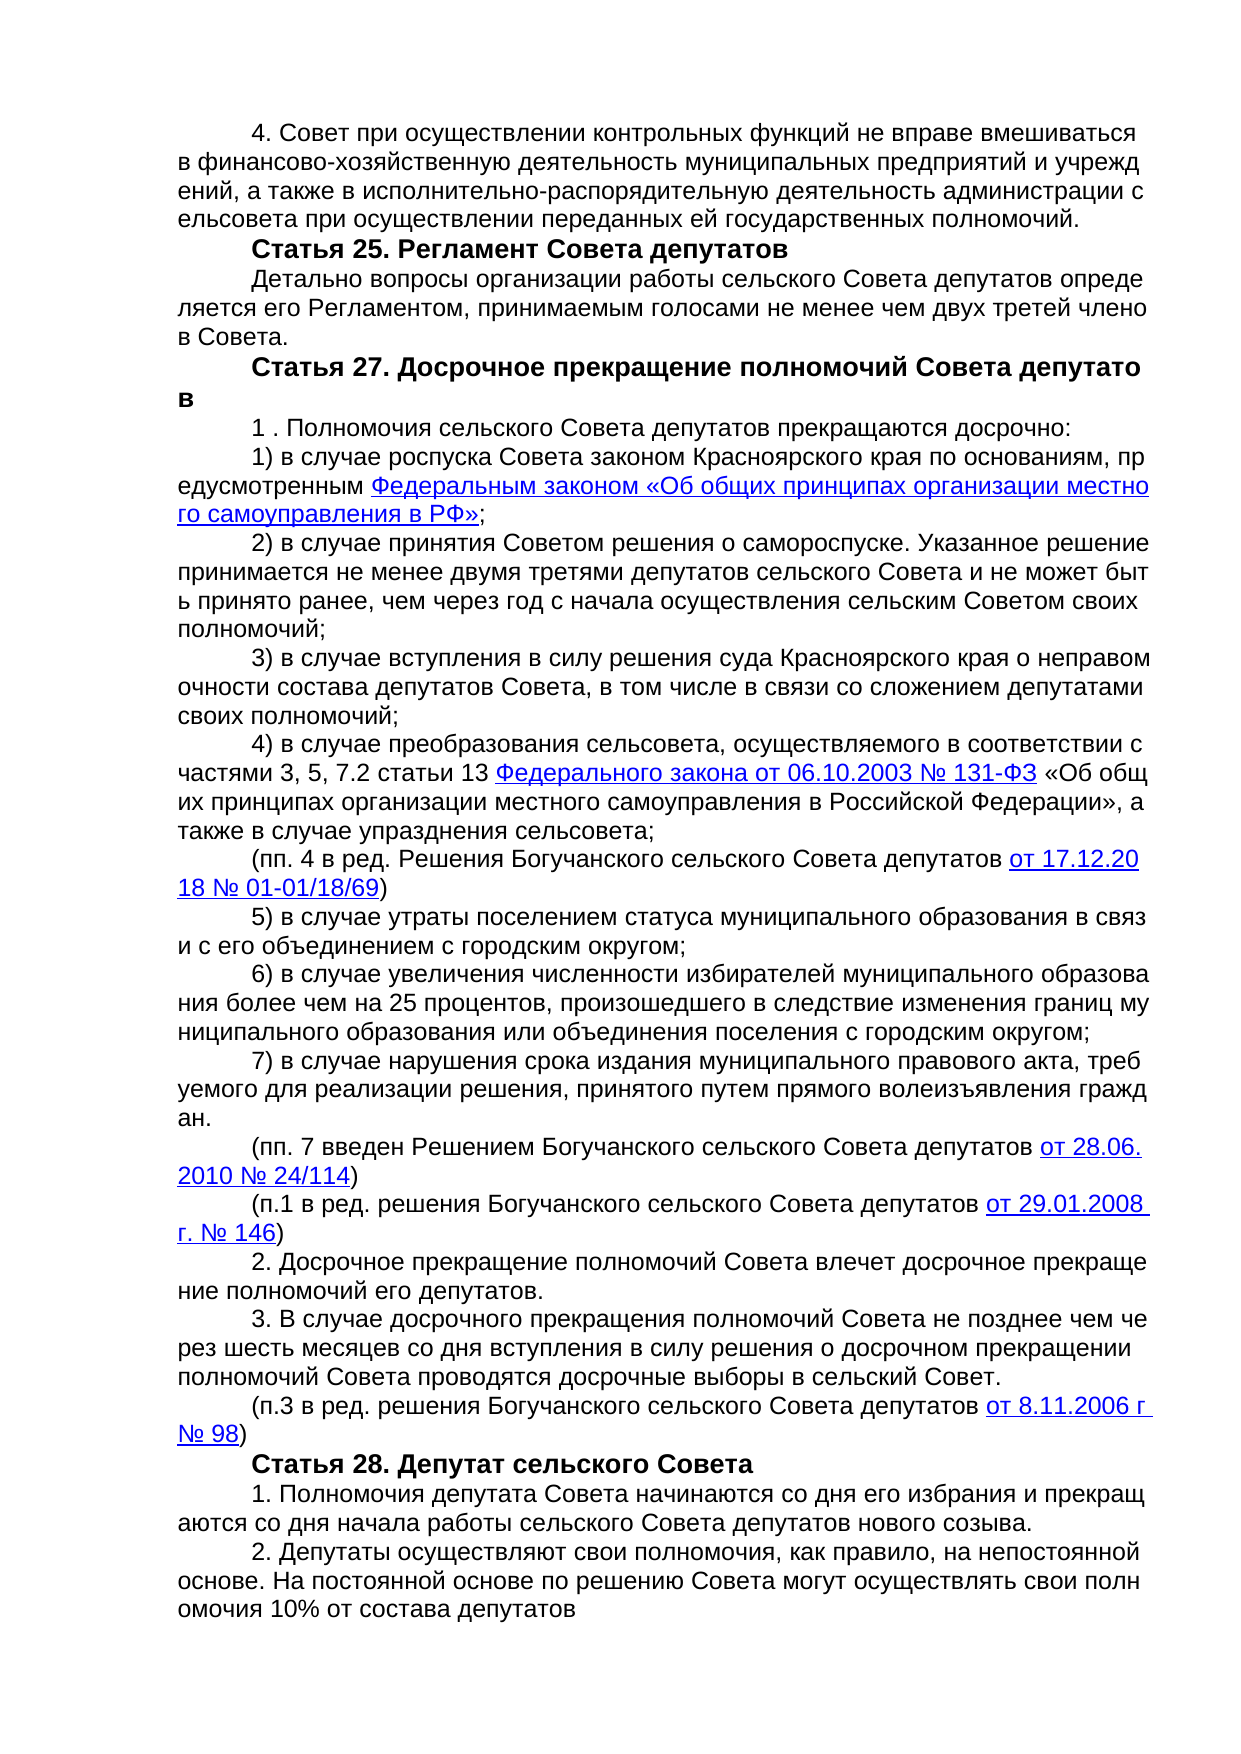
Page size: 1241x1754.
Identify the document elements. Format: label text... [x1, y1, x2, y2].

text Статья 25. Регламент Совета депутатов [177, 233, 1152, 264]
text 7) в случае нарушения срока издания муниципального правового акта, требуемого для реализации решения, принятого путем прямого волеизъявления граждан. [177, 1046, 1152, 1132]
text (п.1 в ред. решения Богучанского сельского Совета депутатов от 29.01.2008 г. № 146) [177, 1189, 1152, 1247]
text (пп. 7 введен Решением Богучанского сельского Совета депутатов от 28.06.2010 № 24/114) [177, 1132, 1152, 1189]
text 3. В случае досрочного прекращения полномочий Совета не позднее чем через шесть месяцев со дня вступления в силу решения о досрочном прекращении полномочий Совета проводятся досрочные выборы в сельский Совет. [177, 1304, 1152, 1391]
text (пп. 4 в ред. Решения Богучанского сельского Совета депутатов от 17.12.2018 № 01-01/18/69) [177, 844, 1152, 902]
text Статья 27. Досрочное прекращение полномочий Совета депутатов [177, 351, 1152, 413]
text 1. Полномочия депутата Совета начинаются со дня его избрания и прекращаются со дня начала работы сельского Совета депутатов нового созыва. [177, 1479, 1152, 1537]
text 2) в случае принятия Советом решения о самороспуске. Указанное решение принимается не менее двумя третями депутатов сельского Совета и не может быть принято ранее, чем через год с начала осуществления сельским Советом своих полномочий; [177, 528, 1152, 643]
text 3) в случае вступления в силу решения суда Красноярского края о неправомочности состава депутатов Совета, в том числе в связи со сложением депутатами своих полномочий; [177, 643, 1152, 729]
text Детально вопросы организации работы сельского Совета депутатов определяется его Регламентом, принимаемым голосами не менее чем двух третей членов Совета. [177, 264, 1152, 351]
text (п.3 в ред. решения Богучанского сельского Совета депутатов от 8.11.2006 г № 98) [177, 1391, 1152, 1448]
text 2. Досрочное прекращение полномочий Совета влечет досрочное прекращение полномочий его депутатов. [177, 1247, 1152, 1304]
text 1 . Полномочия сельского Совета депутатов прекращаются досрочно: [177, 413, 1152, 442]
text 5) в случае утраты поселением статуса муниципального образования в связи с его объединением с городским округом; [177, 902, 1152, 959]
text 6) в случае увеличения численности избирателей муниципального образования более чем на 25 процентов, произошедшего в следствие изменения границ муниципального образования или объединения поселения с городским округом; [177, 959, 1152, 1046]
text Статья 28. Депутат сельского Совета [177, 1448, 1152, 1479]
text 2. Депутаты осуществляют свои полномочия, как правило, на непостоянной основе. На постоянной основе по решению Совета могут осуществлять свои полномочия 10% от состава депутатов [177, 1537, 1152, 1623]
text 1) в случае роспуска Совета законом Красноярского края по основаниям, предусмотренным Федеральным законом «Об общих принципах организации местного самоуправления в РФ»; [177, 442, 1152, 528]
text 4) в случае преобразования сельсовета, осуществляемого в соответствии с частями 3, 5, 7.2 статьи 13 Федерального закона от 06.10.2003 № 131-ФЗ «Об общих принципах организации местного самоуправления в Российской Федерации», а также в случае упразднения сельсовета; [177, 729, 1152, 844]
text 4. Совет при осуществлении контрольных функций не вправе вмешиваться в финансово-хозяйственную деятельность муниципальных предприятий и учреждений, а также в исполнительно-распорядительную деятельность администрации сельсовета при осуществлении переданных ей государственных полномочий. [177, 118, 1152, 233]
